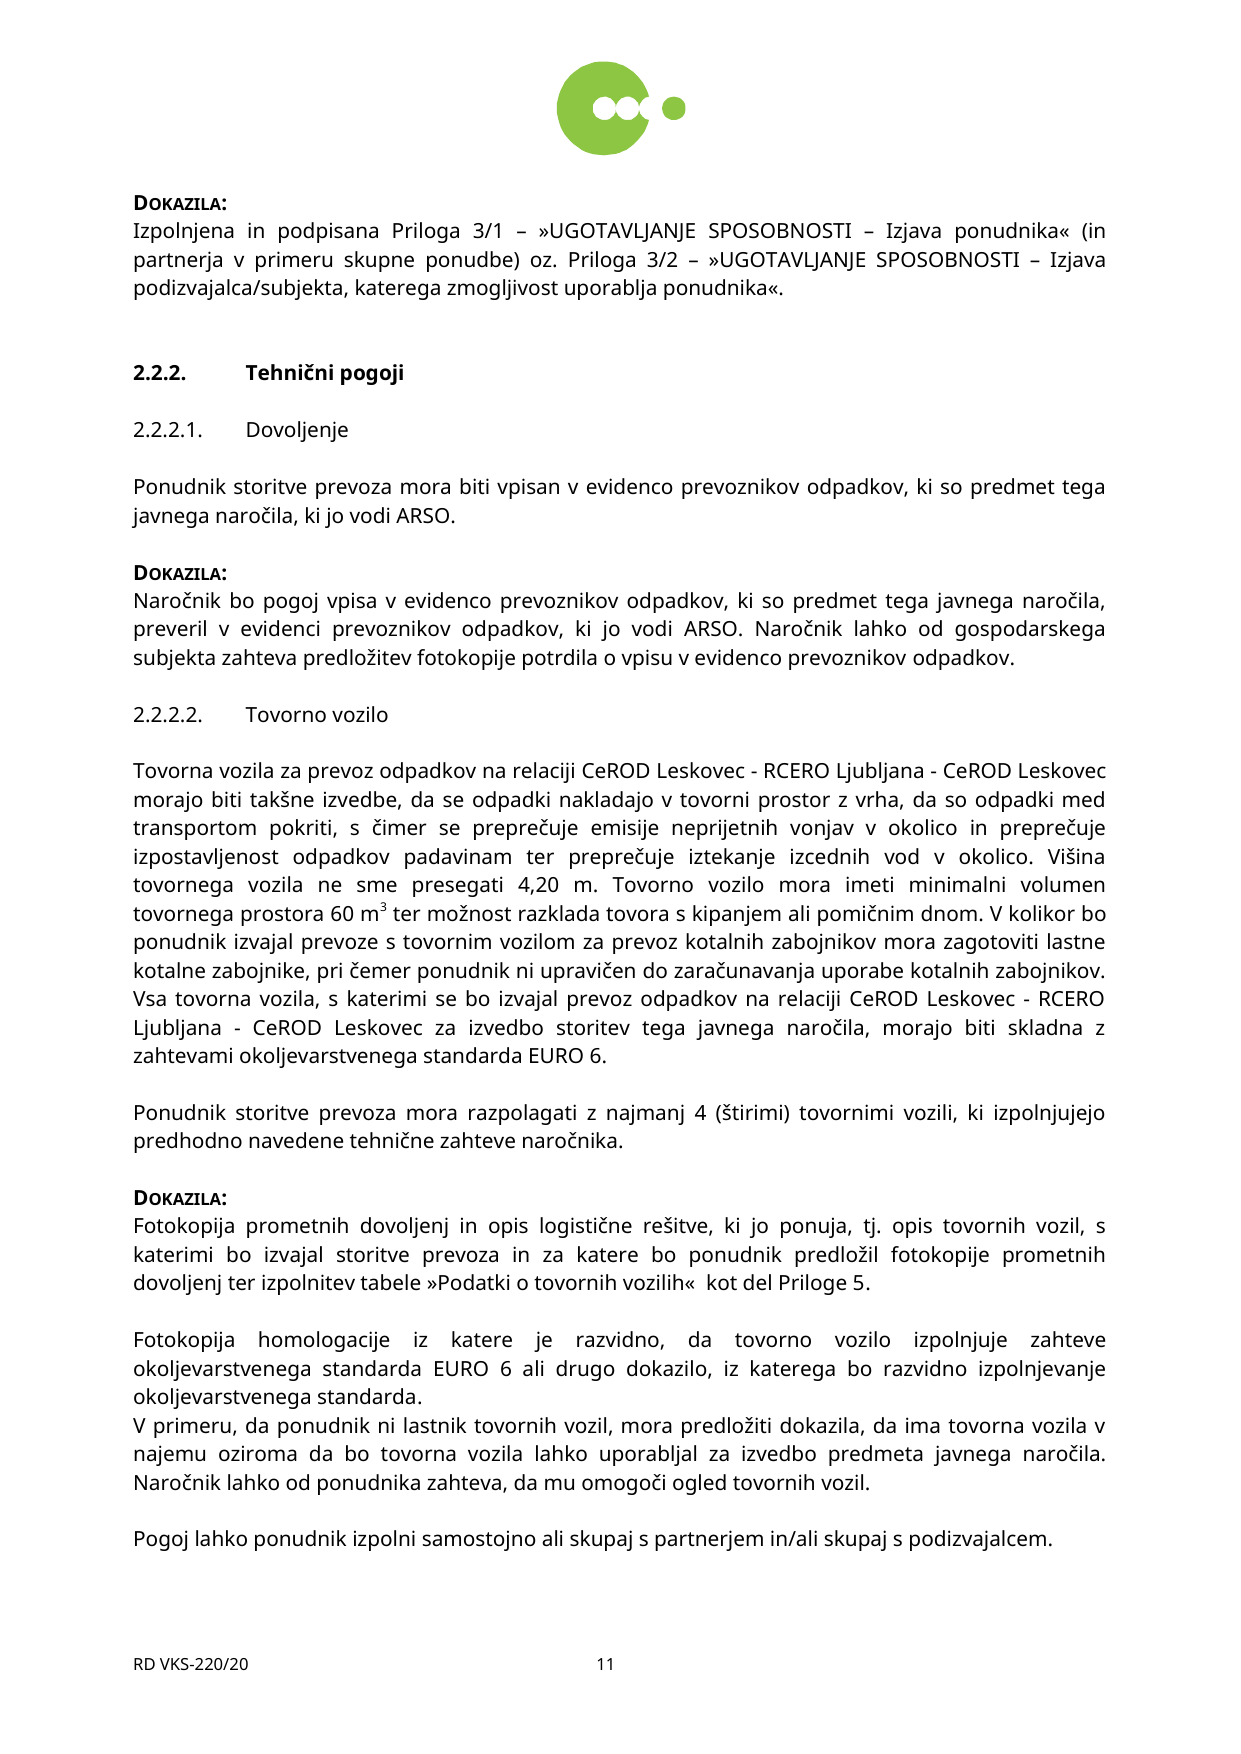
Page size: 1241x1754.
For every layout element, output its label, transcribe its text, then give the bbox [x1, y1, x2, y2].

text Naročnik bo pogoj vpisa v evidenco prevoznikov odpadkov, ki so predmet tega javnega naročila, preveril v evidenci prevoznikov odpadkov, ki jo vodi ARSO. Naročnik lahko od gospodarskega subjekta zahteva predložitev fotokopije potrdila o vpisu v evidenco prevoznikov odpadkov. [133, 586, 1107, 671]
text V primeru, da ponudnik ni lastnik tovornih vozil, mora predložiti dokazila, da ima tovorna vozila v najemu oziroma da bo tovorna vozila lahko uporabljal za izvedbo predmeta javnega naročila. Naročnik lahko od ponudnika zahteva, da mu omogoči ogled tovornih vozil. [133, 1411, 1107, 1496]
text Ponudnik storitve prevoza mora biti vpisan v evidenco prevoznikov odpadkov, ki so predmet tega javnega naročila, ki jo vodi ARSO. [133, 472, 1107, 529]
text Dokazila: [133, 1183, 1107, 1212]
text Tovorna vozila za prevoz odpadkov na relaciji CeROD Leskovec - RCERO Ljubljana - CeROD Leskovec morajo biti takšne izvedbe, da se odpadki nakladajo v tovorni prostor z vrha, da so odpadki med transportom pokriti, s čimer se preprečuje emisije neprijetnih vonjav v okolico in preprečuje izpostavljenost odpadkov padavinam ter preprečuje iztekanje izcednih vod v okolico. Višina tovornega vozila ne sme presegati 4,20 m. Tovorno vozilo mora imeti minimalni volumen tovornega prostora 60 m3 ter možnost razklada tovora s kipanjem ali pomičnim dnom. V kolikor bo ponudnik izvajal prevoze s tovornim vozilom za prevoz kotalnih zabojnikov mora zagotoviti lastne kotalne zabojnike, pri čemer ponudnik ni upravičen do zaračunavanja uporabe kotalnih zabojnikov. Vsa tovorna vozila, s katerimi se bo izvajal prevoz odpadkov na relaciji CeROD Leskovec - RCERO Ljubljana - CeROD Leskovec za izvedbo storitev tega javnega naročila, morajo biti skladna z zahtevami okoljevarstvenega standarda EURO 6. [133, 757, 1107, 1069]
text Ponudnik storitve prevoza mora razpolagati z najmanj 4 (štirimi) tovornimi vozili, ki izpolnjujejo predhodno navedene tehnične zahteve naročnika. [133, 1098, 1107, 1155]
list Dovoljenje [133, 415, 1107, 444]
text Fotokopija prometnih dovoljenj in opis logistične rešitve, ki jo ponuja, tj. opis tovornih vozil, s katerimi bo izvajal storitve prevoza in za katere bo ponudnik predložil fotokopije prometnih dovoljenj ter izpolnitev tabele »Podatki o tovornih vozilih« kot del Priloge 5. [133, 1212, 1107, 1297]
text Fotokopija homologacije iz katere je razvidno, da tovorno vozilo izpolnjuje zahteve okoljevarstvenega standarda EURO 6 ali drugo dokazilo, iz katerega bo razvidno izpolnjevanje okoljevarstvenega standarda. [133, 1325, 1107, 1411]
text Dokazila: [133, 558, 1107, 586]
text Pogoj lahko ponudnik izpolni samostojno ali skupaj s partnerjem in/ali skupaj s podizvajalcem. [133, 1524, 1107, 1553]
list Tehnični pogoji [133, 358, 1107, 387]
list Tovorno vozilo [133, 700, 1107, 728]
text Dokazila: [133, 188, 1107, 216]
text Izpolnjena in podpisana Priloga 3/1 – »UGOTAVLJANJE SPOSOBNOSTI – Izjava ponudnika« (in partnerja v primeru skupne ponudbe) oz. Priloga 3/2 – »UGOTAVLJANJE SPOSOBNOSTI – Izjava podizvajalca/subjekta, katerega zmogljivost uporablja ponudnika«. [133, 216, 1107, 302]
